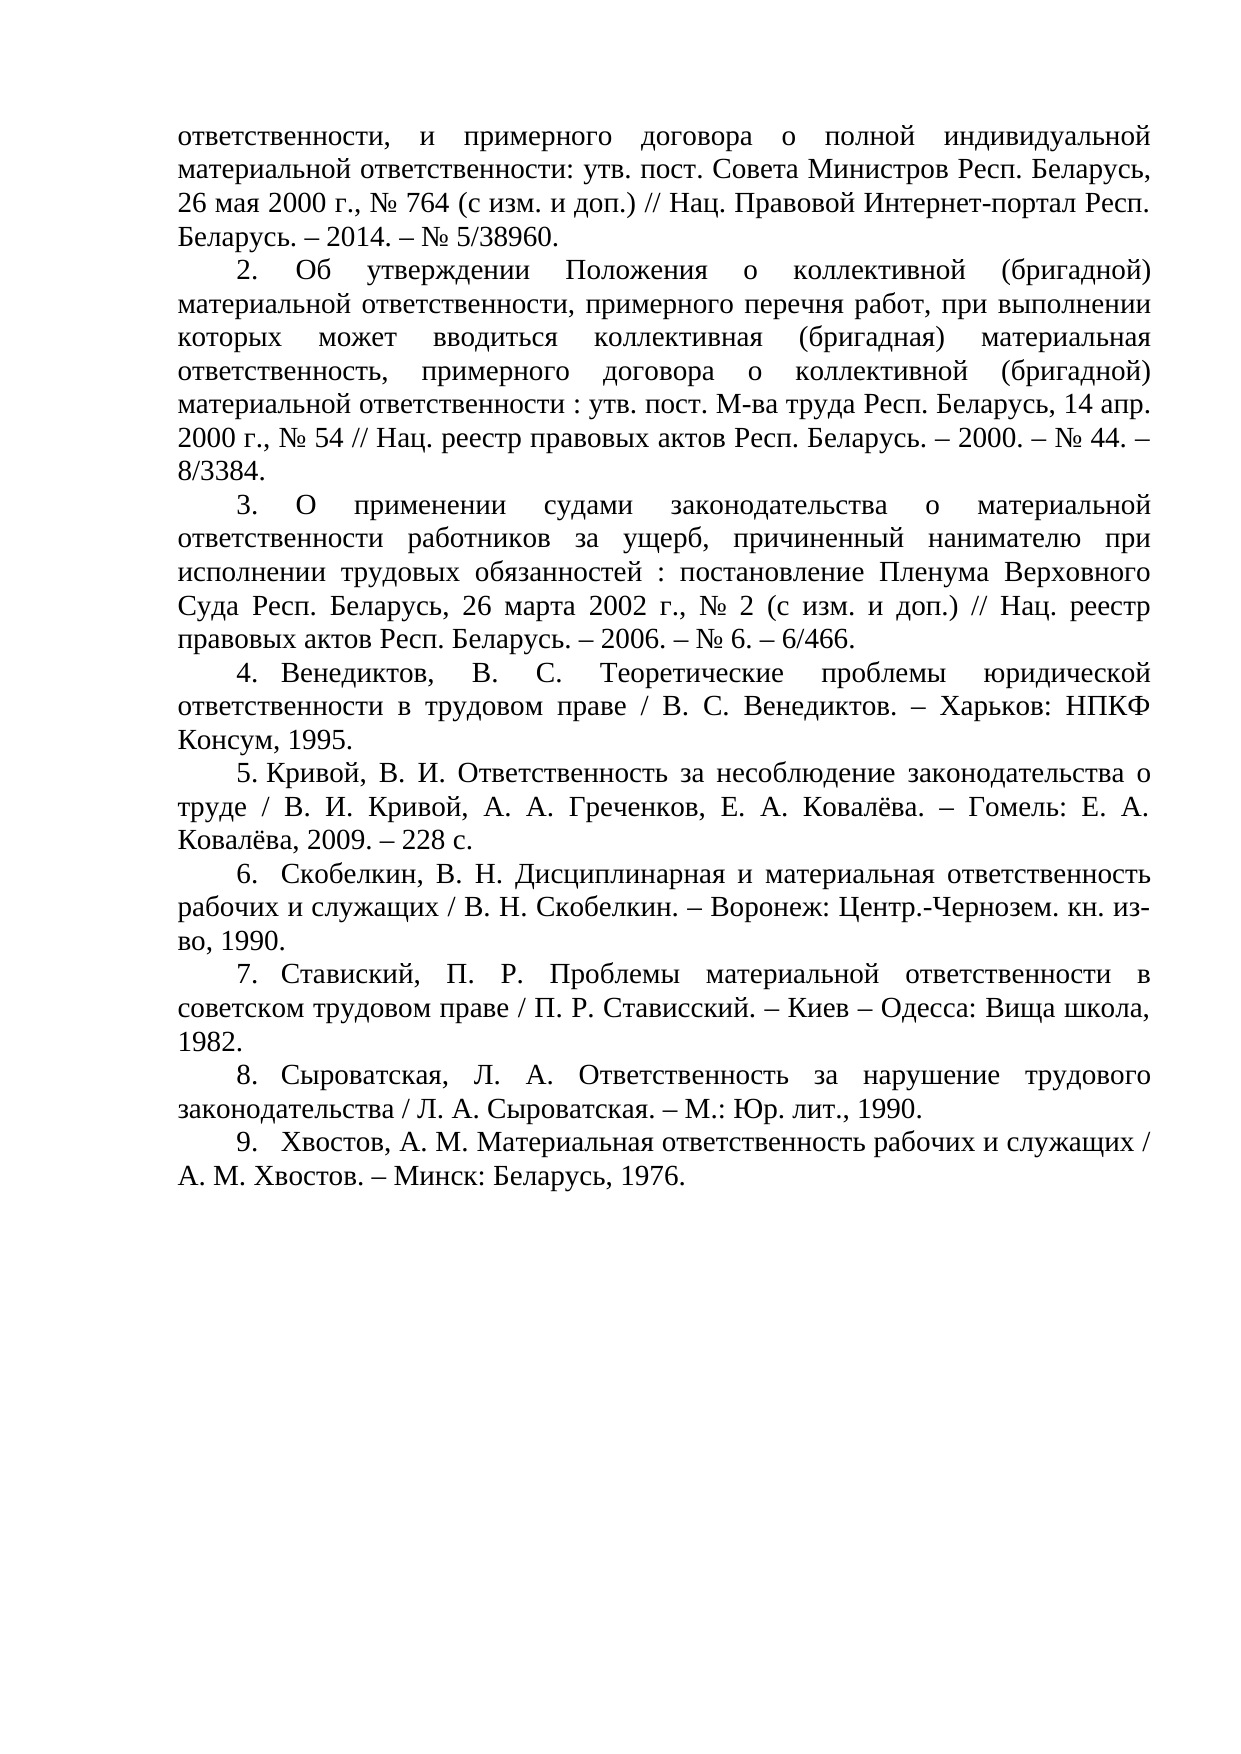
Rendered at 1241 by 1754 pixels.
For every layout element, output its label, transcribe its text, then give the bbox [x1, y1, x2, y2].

list Ставиский, П. Р. Проблемы материальной ответственности в советском трудовом праве / П. Р. Стависский. – Киев – Одесса: Вища школа, 1982. [177, 957, 1152, 1057]
title Венедиктов, В. С. Теоретические проблемы юридической ответственности в трудовом праве / В. С. Венедиктов. – Харьков: НПКФ Консум, 1995. [177, 655, 1152, 755]
title Сыроватская, Л. А. Ответственность за нарушение трудового законодательства / Л. А. Сыроватская. – М.: Юр. лит., 1990. [177, 1057, 1152, 1124]
list Об утверждении Положения о коллективной (бригадной) материальной ответственности, примерного перечня работ, при выполнении которых может вводиться коллективная (бригадная) материальная ответственность, примерного договора о коллективной (бригадной) материальной ответственности : утв. пост. М-ва труда Респ. Беларусь, 14 апр. 2000 г., № 54 // Нац. реестр правовых актов Респ. Беларусь. – 2000. – № 44. – 8/3384. [177, 252, 1152, 487]
list Кривой, В. И. Ответственность за несоблюдение законодательства о труде / В. И. Кривой, А. А. Греченков, Е. А. Ковалёва. – Гомель: Е. А. Ковалёва, 2009. – 228 с. [177, 755, 1152, 856]
list Хвостов, А. М. Материальная ответственность рабочих и служащих / А. М. Хвостов. – Минск: Беларусь, 1976. [177, 1124, 1152, 1191]
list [177, 118, 1152, 252]
list О применении судами законодательства о материальной ответственности работников за ущерб, причиненный нанимателю при исполнении трудовых обязанностей : постановление Пленума Верховного Суда Респ. Беларусь, 26 марта 2002 г., № 2 (с изм. и доп.) // Нац. реестр правовых актов Респ. Беларусь. – 2006. – № 6. – 6/466. [177, 487, 1152, 655]
list Скобелкин, В. Н. Дисциплинарная и материальная ответственность рабочих и служащих / В. Н. Скобелкин. – Воронеж: Центр.-Чернозем. кн. из-во, 1990. [177, 856, 1152, 957]
